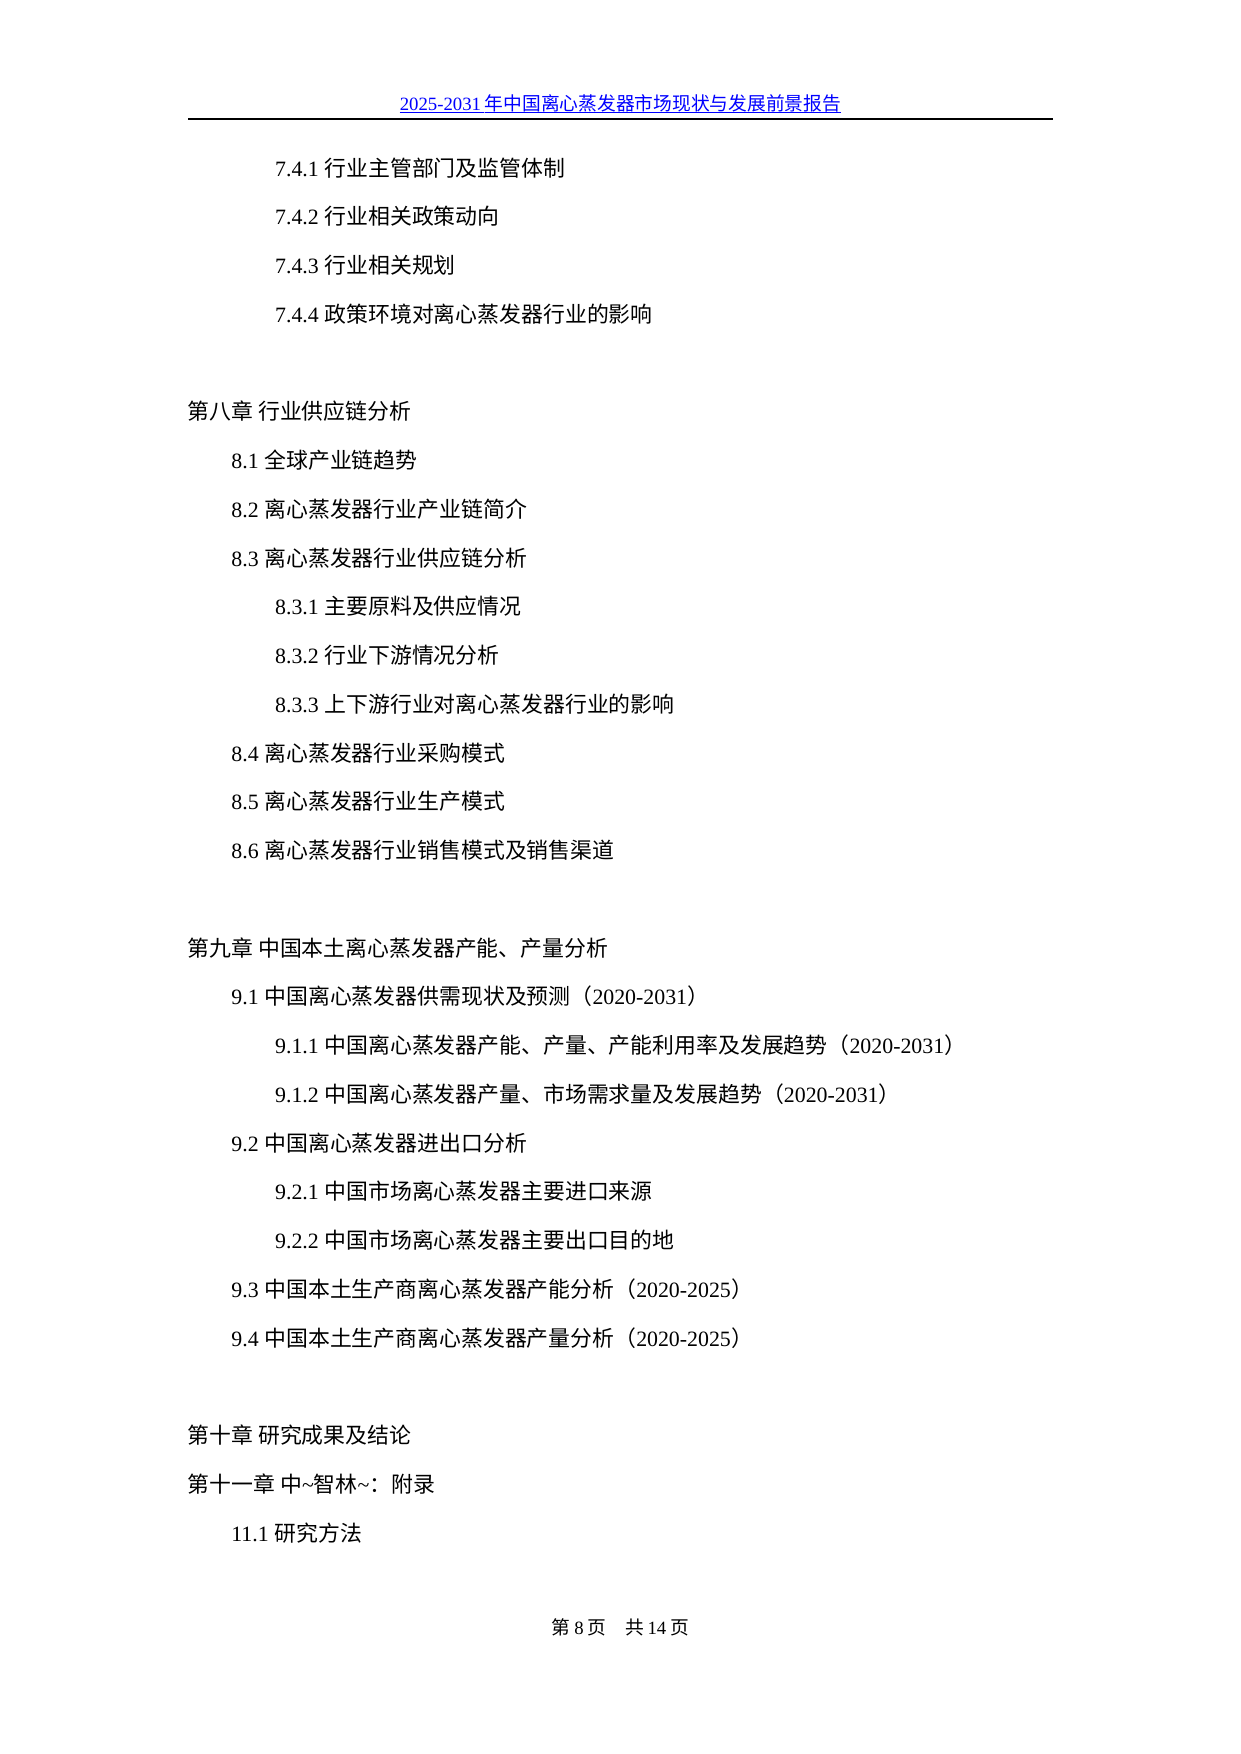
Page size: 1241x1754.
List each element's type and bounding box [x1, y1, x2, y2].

text [187, 150, 1053, 1548]
